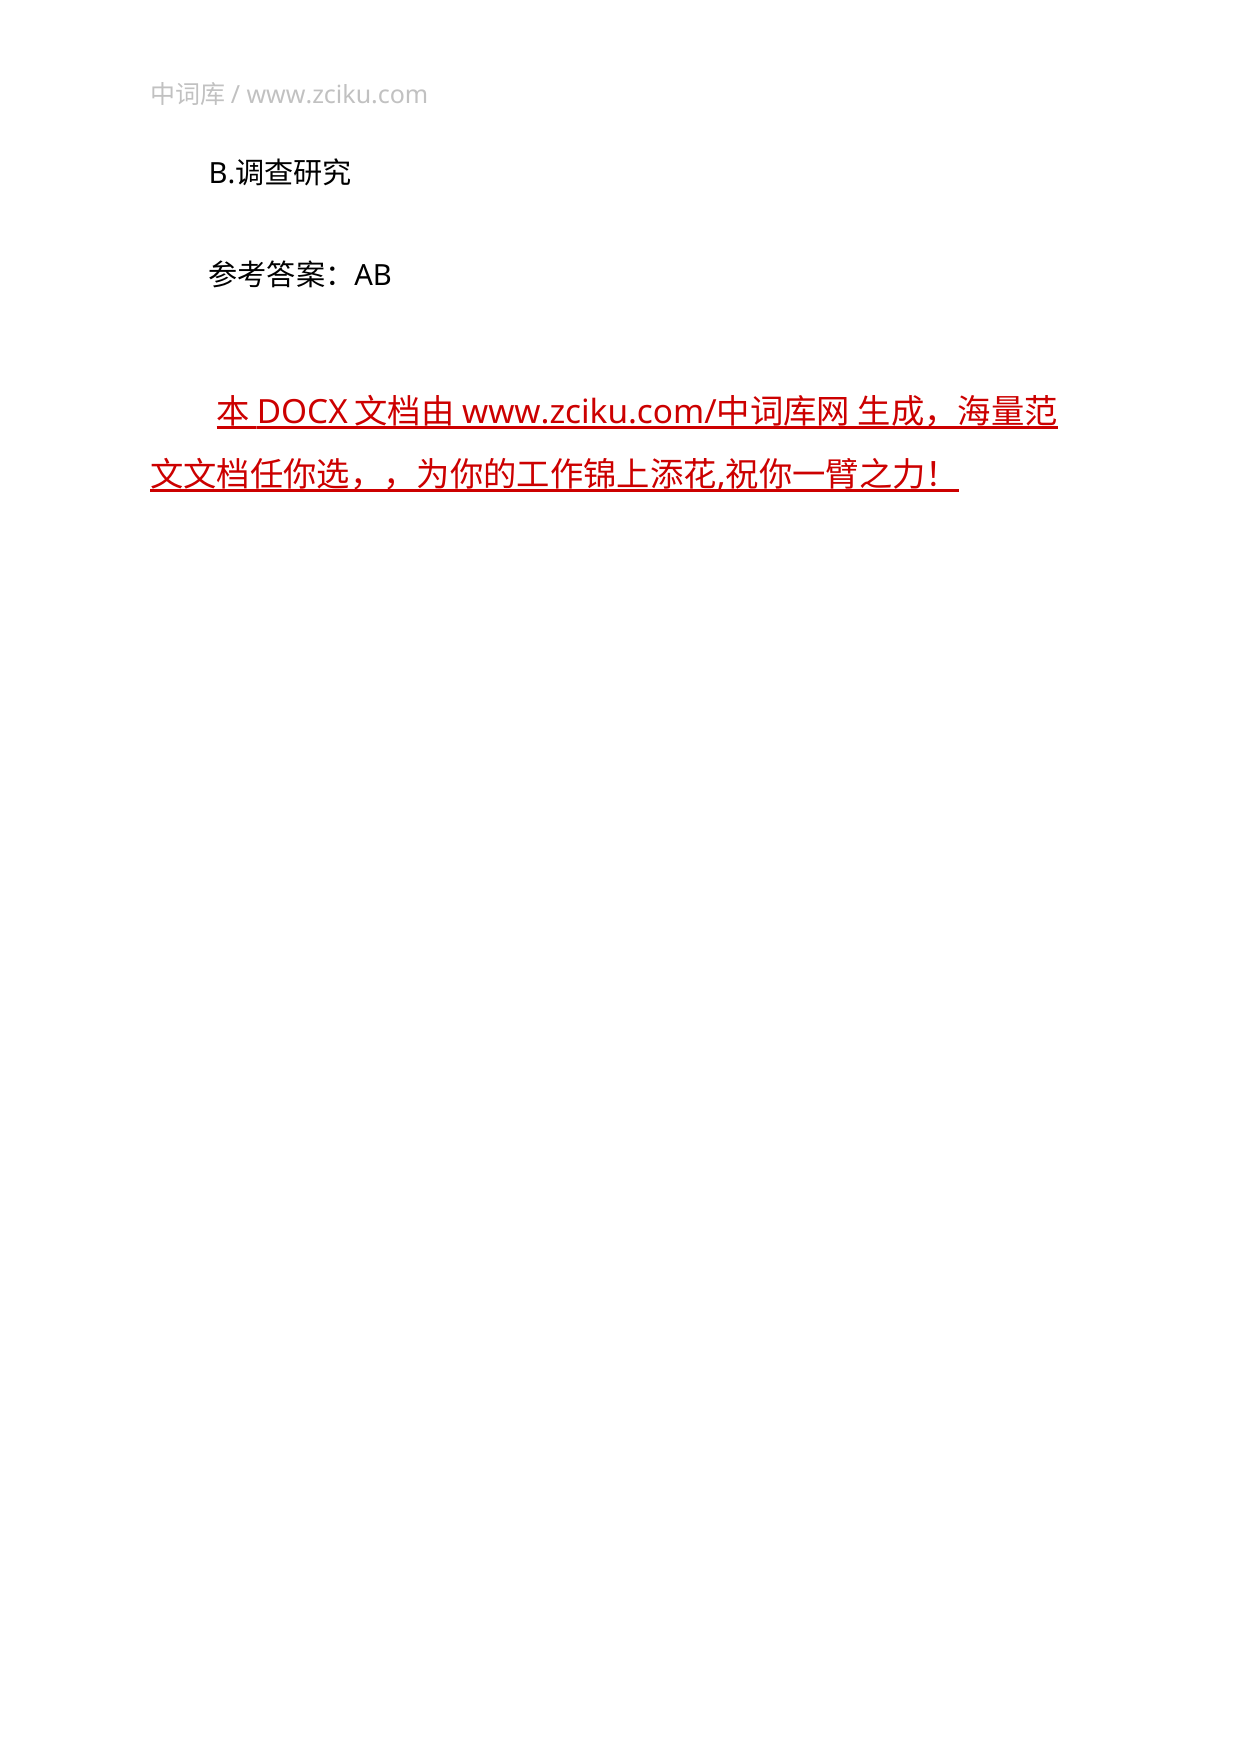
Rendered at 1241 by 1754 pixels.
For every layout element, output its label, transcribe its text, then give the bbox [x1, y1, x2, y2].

text B.调查研究 [150, 150, 1090, 192]
text 本DOCX文档由 www.zciku.com/中词库网 生成，海量范文文档任你选，，为你的工作锦上添花,祝你一臂之力！ [150, 385, 1090, 496]
text 参考答案：AB [150, 252, 1090, 294]
